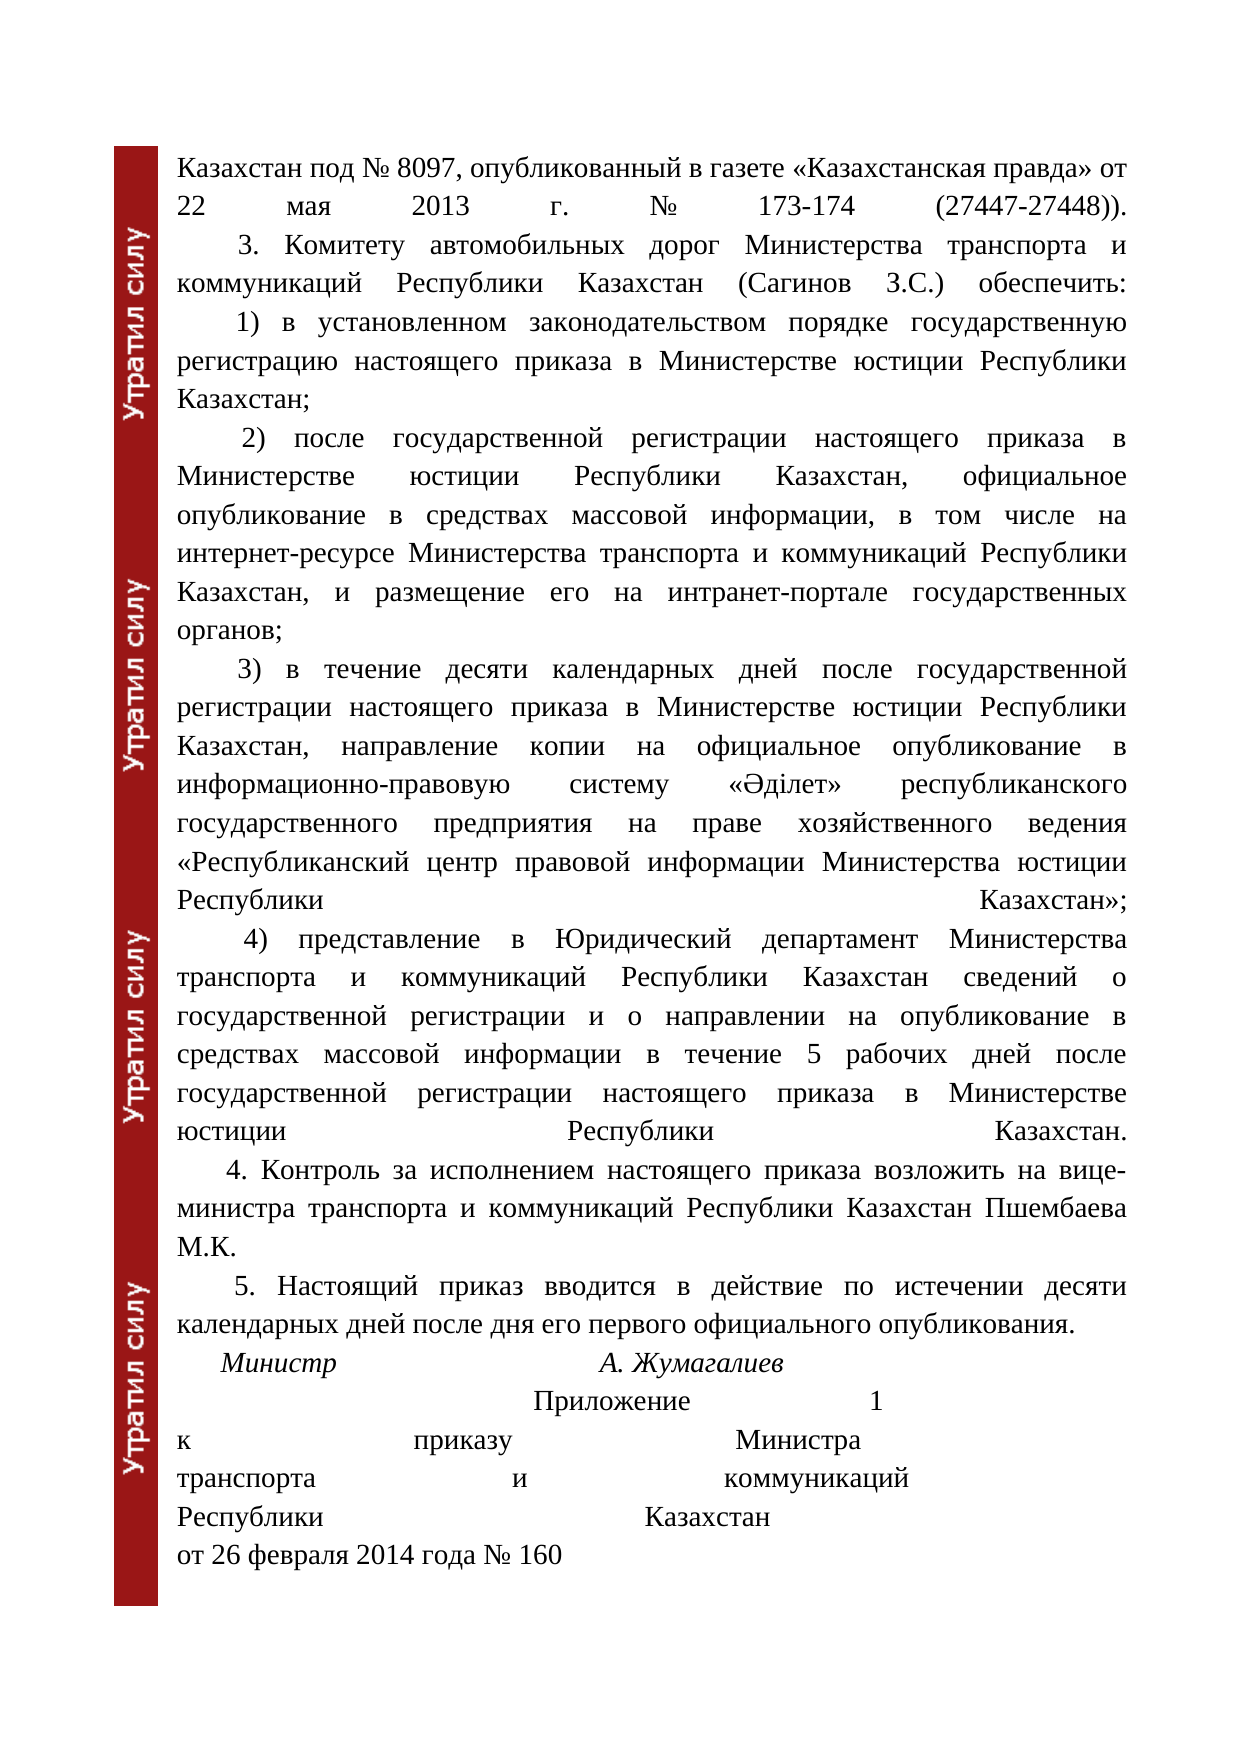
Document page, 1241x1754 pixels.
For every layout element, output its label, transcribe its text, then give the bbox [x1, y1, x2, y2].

picture [114, 146, 158, 150]
text Приложение 1 к приказу Министра транспорта и коммуникаций Республики Казахстан от 26 февраля 2014 года № 160 [112, 1383, 1128, 1571]
text Министр А. Жумагалиев [112, 1345, 1128, 1378]
picture [114, 1571, 158, 1606]
picture [114, 1378, 158, 1383]
picture [114, 1340, 158, 1345]
